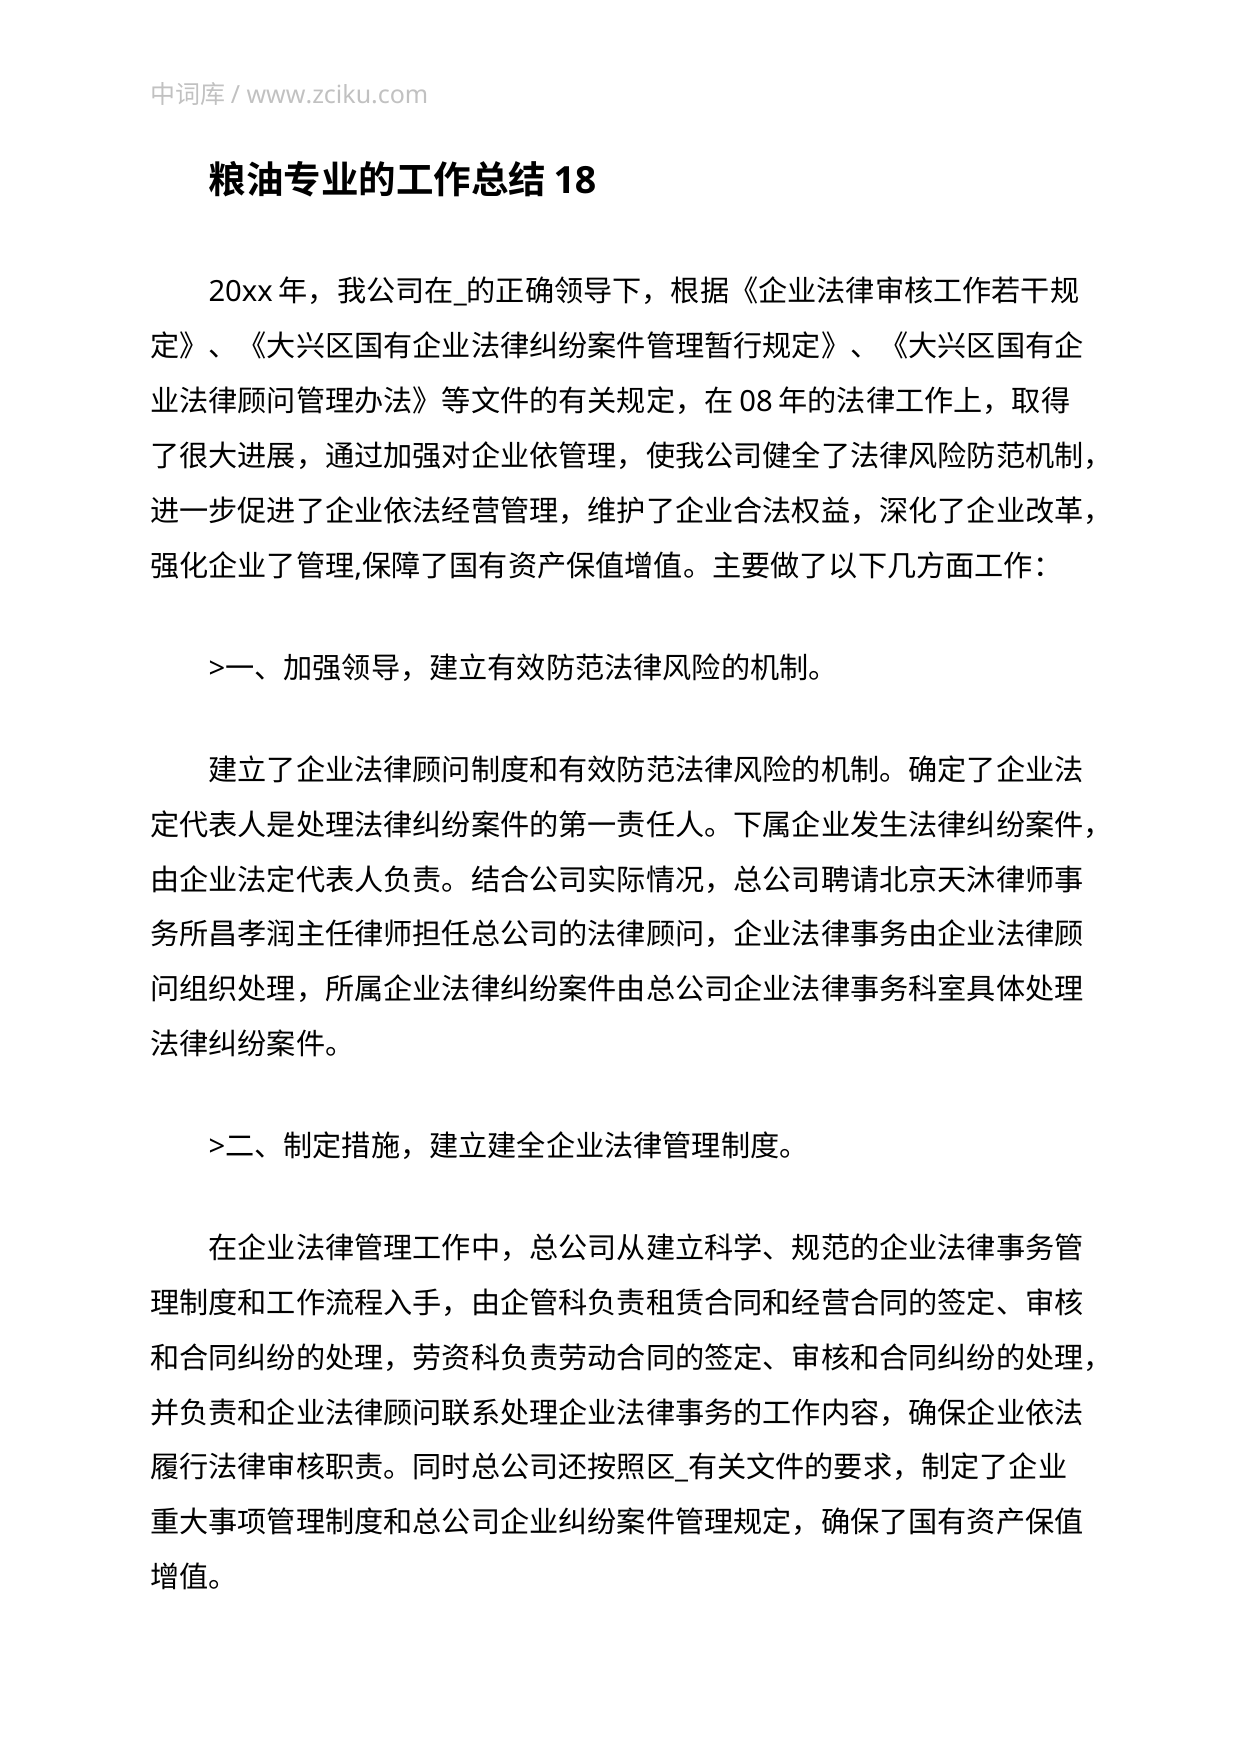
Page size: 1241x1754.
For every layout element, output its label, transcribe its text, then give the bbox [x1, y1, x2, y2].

text >二、制定措施，建立建全企业法律管理制度。 [150, 1122, 1090, 1165]
text 建立了企业法律顾问制度和有效防范法律风险的机制。确定了企业法定代表人是处理法律纠纷案件的第一责任人。下属企业发生法律纠纷案件，由企业法定代表人负责。结合公司实际情况，总公司聘请北京天沐律师事务所昌孝润主任律师担任总公司的法律顾问，企业法律事务由企业法律顾问组织处理，所属企业法律纠纷案件由总公司企业法律事务科室具体处理法律纠纷案件。 [150, 746, 1090, 1063]
text 粮油专业的工作总结18 [150, 150, 1090, 204]
text 20xx年，我公司在_的正确领导下，根据《企业法律审核工作若干规定》、《大兴区国有企业法律纠纷案件管理暂行规定》、《大兴区国有企业法律顾问管理办法》等文件的有关规定，在08年的法律工作上，取得了很大进展，通过加强对企业依管理，使我公司健全了法律风险防范机制，进一步促进了企业依法经营管理，维护了企业合法权益，深化了企业改革，强化企业了管理,保障了国有资产保值增值。主要做了以下几方面工作： [150, 268, 1090, 585]
text 在企业法律管理工作中，总公司从建立科学、规范的企业法律事务管理制度和工作流程入手，由企管科负责租赁合同和经营合同的签定、审核和合同纠纷的处理，劳资科负责劳动合同的签定、审核和合同纠纷的处理，并负责和企业法律顾问联系处理企业法律事务的工作内容，确保企业依法履行法律审核职责。同时总公司还按照区_有关文件的要求，制定了企业重大事项管理制度和总公司企业纠纷案件管理规定，确保了国有资产保值增值。 [150, 1224, 1090, 1596]
text >一、加强领导，建立有效防范法律风险的机制。 [150, 644, 1090, 687]
